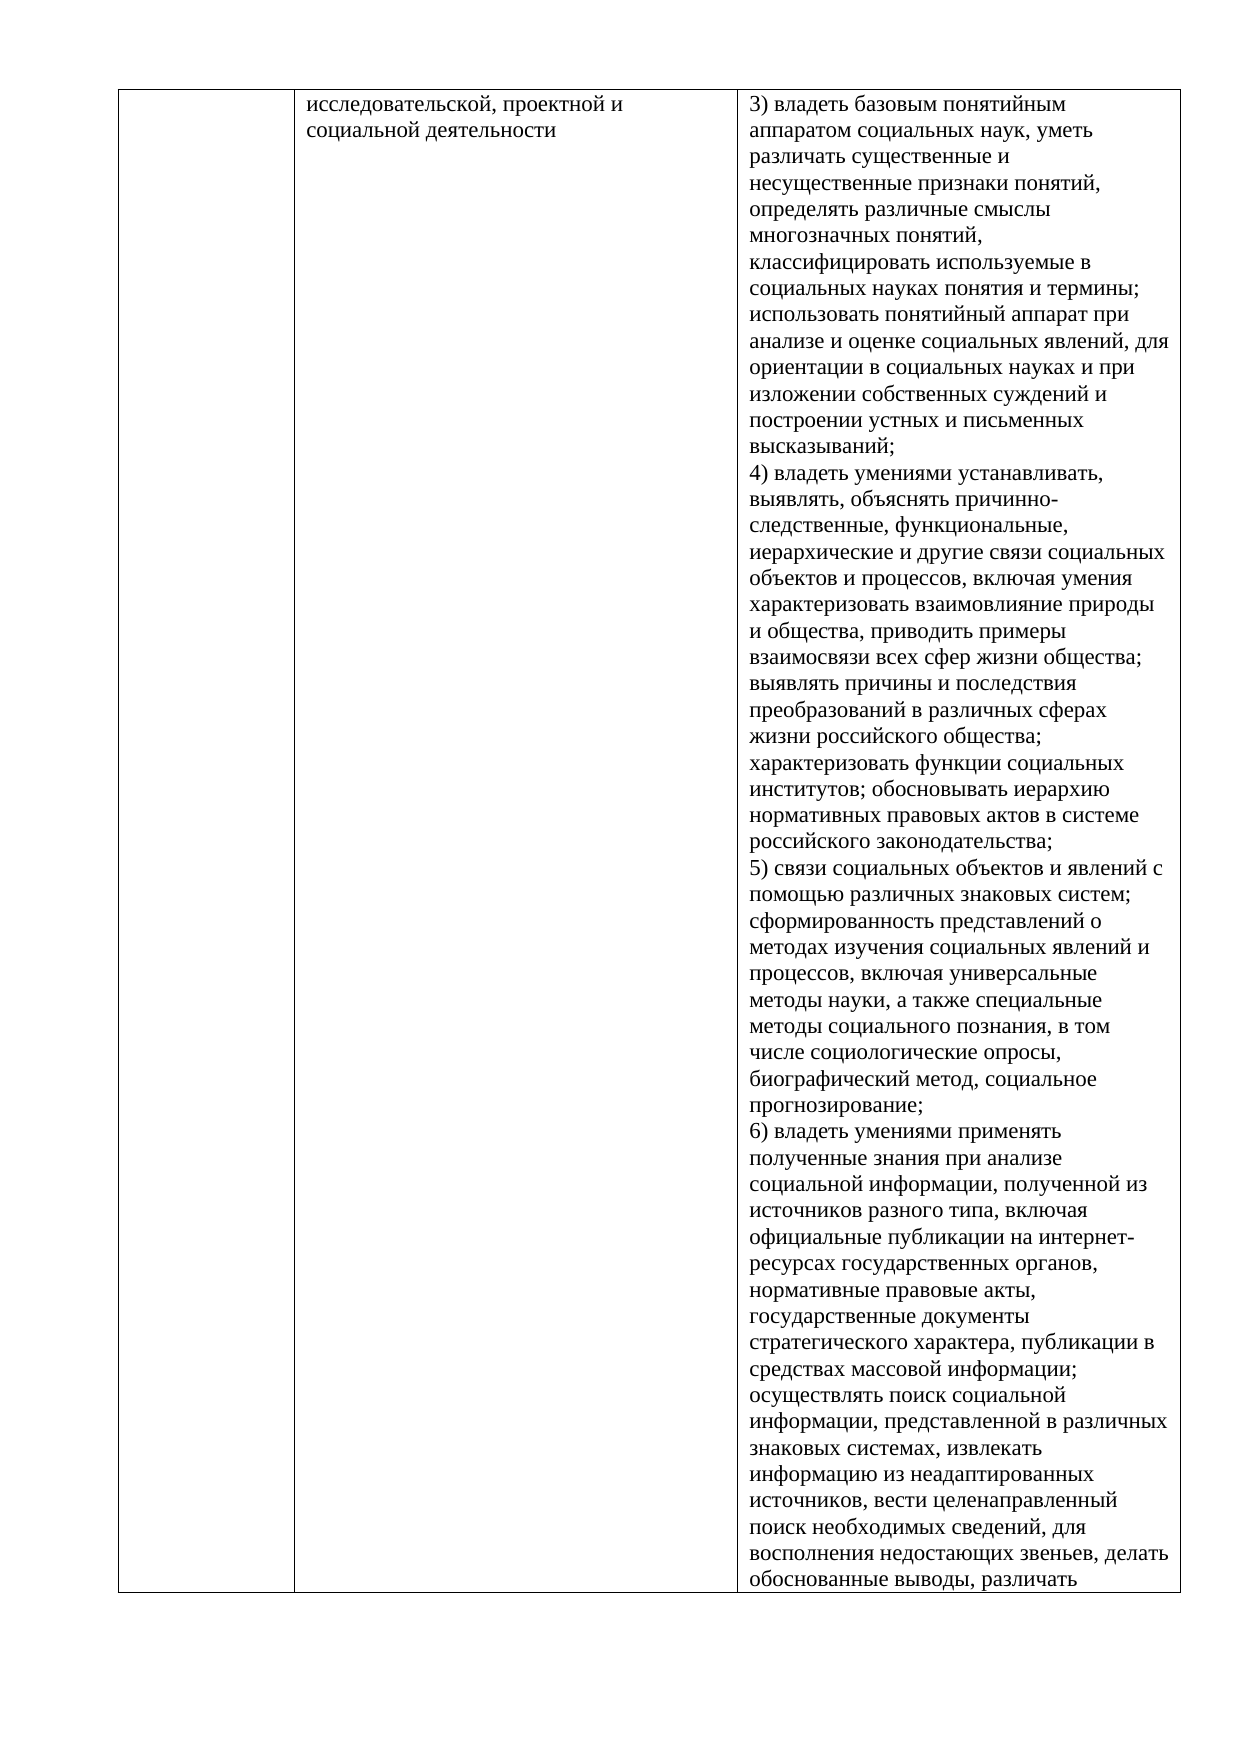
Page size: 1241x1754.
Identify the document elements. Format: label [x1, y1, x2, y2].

table_cell [738, 90, 1180, 1592]
table_cell [119, 90, 294, 1592]
table_cell [295, 90, 737, 1592]
